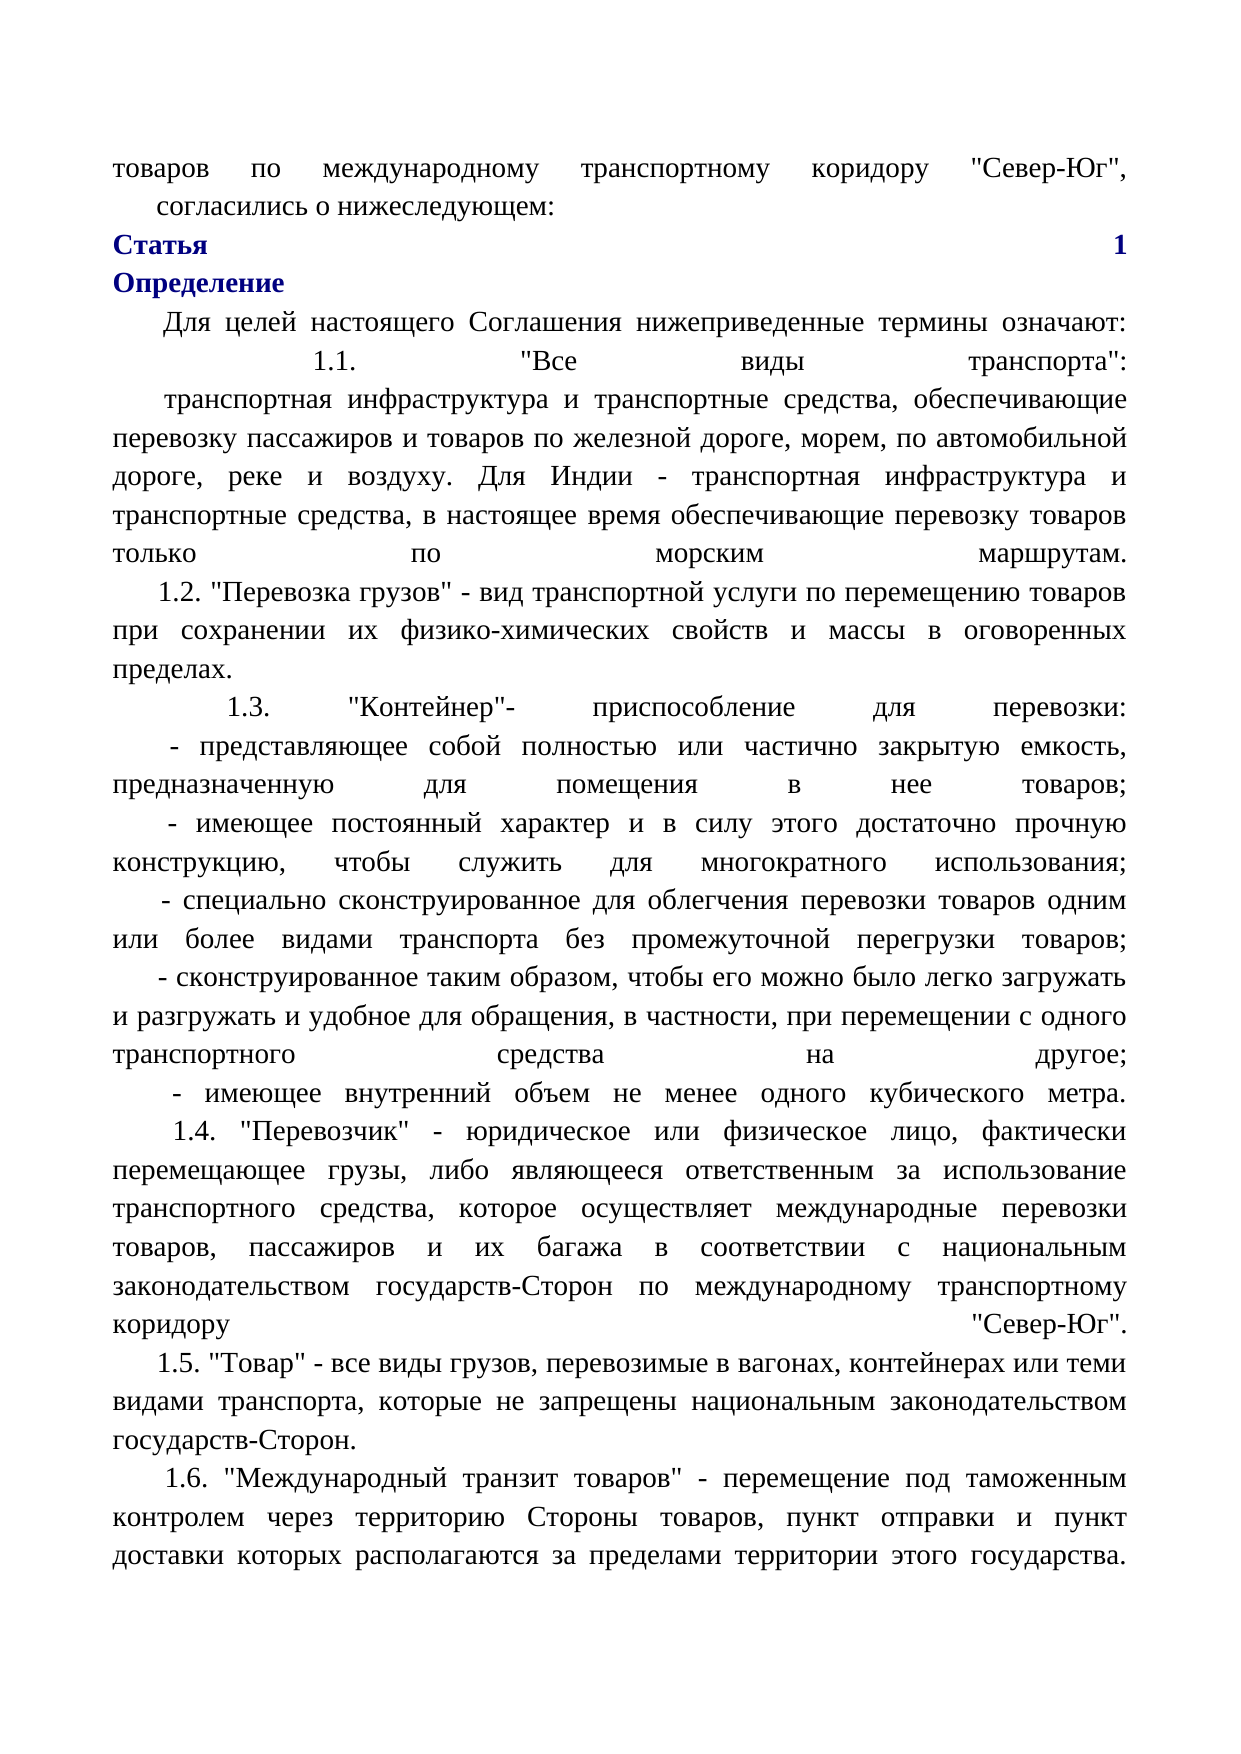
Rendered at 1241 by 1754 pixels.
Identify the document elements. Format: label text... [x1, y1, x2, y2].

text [112, 304, 1128, 1571]
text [112, 150, 1128, 222]
text Статья 1 Определение [112, 227, 1128, 299]
